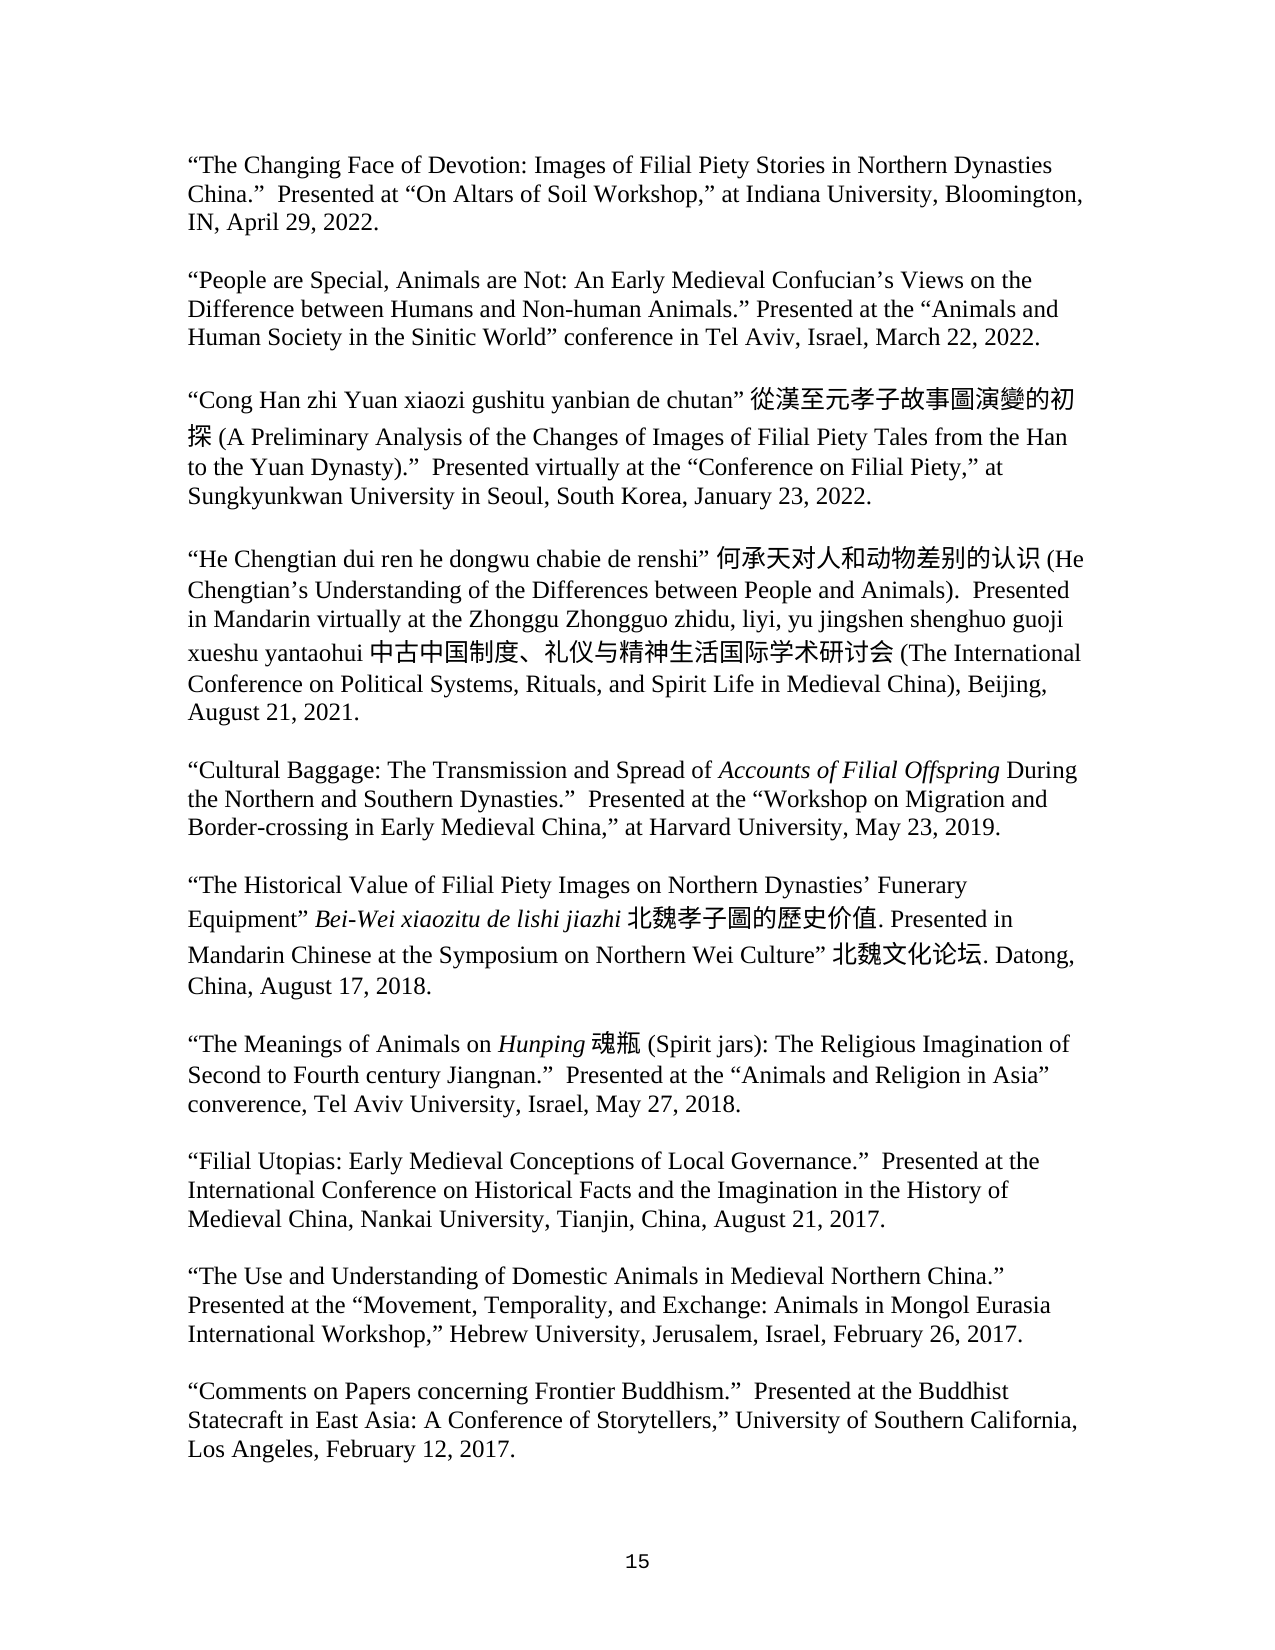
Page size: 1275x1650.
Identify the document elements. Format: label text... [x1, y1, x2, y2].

text “Comments on Papers concerning Frontier Buddhism.” Presented at the Buddhist Statecraft in East Asia: A Conference of Storytellers,” University of Southern California, Los Angeles, February 12, 2017. [187, 1376, 1087, 1462]
text “Cong Han zhi Yuan xiaozi gushitu yanbian de chutan” 從漢至元孝子故事圖演變的初探 (A Preliminary Analysis of the Changes of Images of Filial Piety Tales from the Han to the Yuan Dynasty).” Presented virtually at the “Conference on Filial Piety,” at Sungkyunkwan University in Seoul, South Korea, January 23, 2022. [187, 380, 1087, 510]
text “Filial Utopias: Early Medieval Conceptions of Local Governance.” Presented at the International Conference on Historical Facts and the Imagination in the History of Medieval China, Nankai University, Tianjin, China, August 21, 2017. [187, 1146, 1087, 1232]
text “He Chengtian dui ren he dongwu chabie de renshi” 何承天对人和动物差别的认识 (He Chengtian’s Understanding of the Differences between People and Animals). Presented in Mandarin virtually at the Zhonggu Zhongguo zhidu, liyi, yu jingshen shenghuo guoji xueshu yantaohui 中古中国制度、礼仪与精神生活国际学术研讨会 (The International Conference on Political Systems, Rituals, and Spirit Life in Medieval China), Beijing, August 21, 2021. [187, 539, 1087, 726]
text “The Historical Value of Filial Piety Images on Northern Dynasties’ Funerary Equipment” Bei-Wei xiaozitu de lishi jiazhi 北魏孝子圖的歷史价值. Presented in Mandarin Chinese at the Symposium on Northern Wei Culture” 北魏文化论坛. Datong, China, August 17, 2018. [187, 870, 1087, 1000]
text “The Use and Understanding of Domestic Animals in Medieval Northern China.” Presented at the “Movement, Temporality, and Exchange: Animals in Mongol Eurasia International Workshop,” Hebrew University, Jerusalem, Israel, February 26, 2017. [187, 1261, 1087, 1347]
text “The Meanings of Animals on Hunping 魂瓶 (Spirit jars): The Religious Imagination of Second to Fourth century Jiangnan.” Presented at the “Animals and Religion in Asia” converence, Tel Aviv University, Israel, May 27, 2018. [187, 1024, 1087, 1117]
text “The Changing Face of Devotion: Images of Filial Piety Stories in Northern Dynasties China.” Presented at “On Altars of Soil Workshop,” at Indiana University, Bloomington, IN, April 29, 2022. [187, 150, 1087, 236]
text “People are Special, Animals are Not: An Early Medieval Confucian’s Views on the Difference between Humans and Non-human Animals.” Presented at the “Animals and Human Society in the Sinitic World” conference in Tel Aviv, Israel, March 22, 2022. [187, 265, 1087, 351]
text “Cultural Baggage: The Transmission and Spread of Accounts of Filial Offspring During the Northern and Southern Dynasties.” Presented at the “Workshop on Migration and Border-crossing in Early Medieval China,” at Harvard University, May 23, 2019. [187, 755, 1087, 841]
